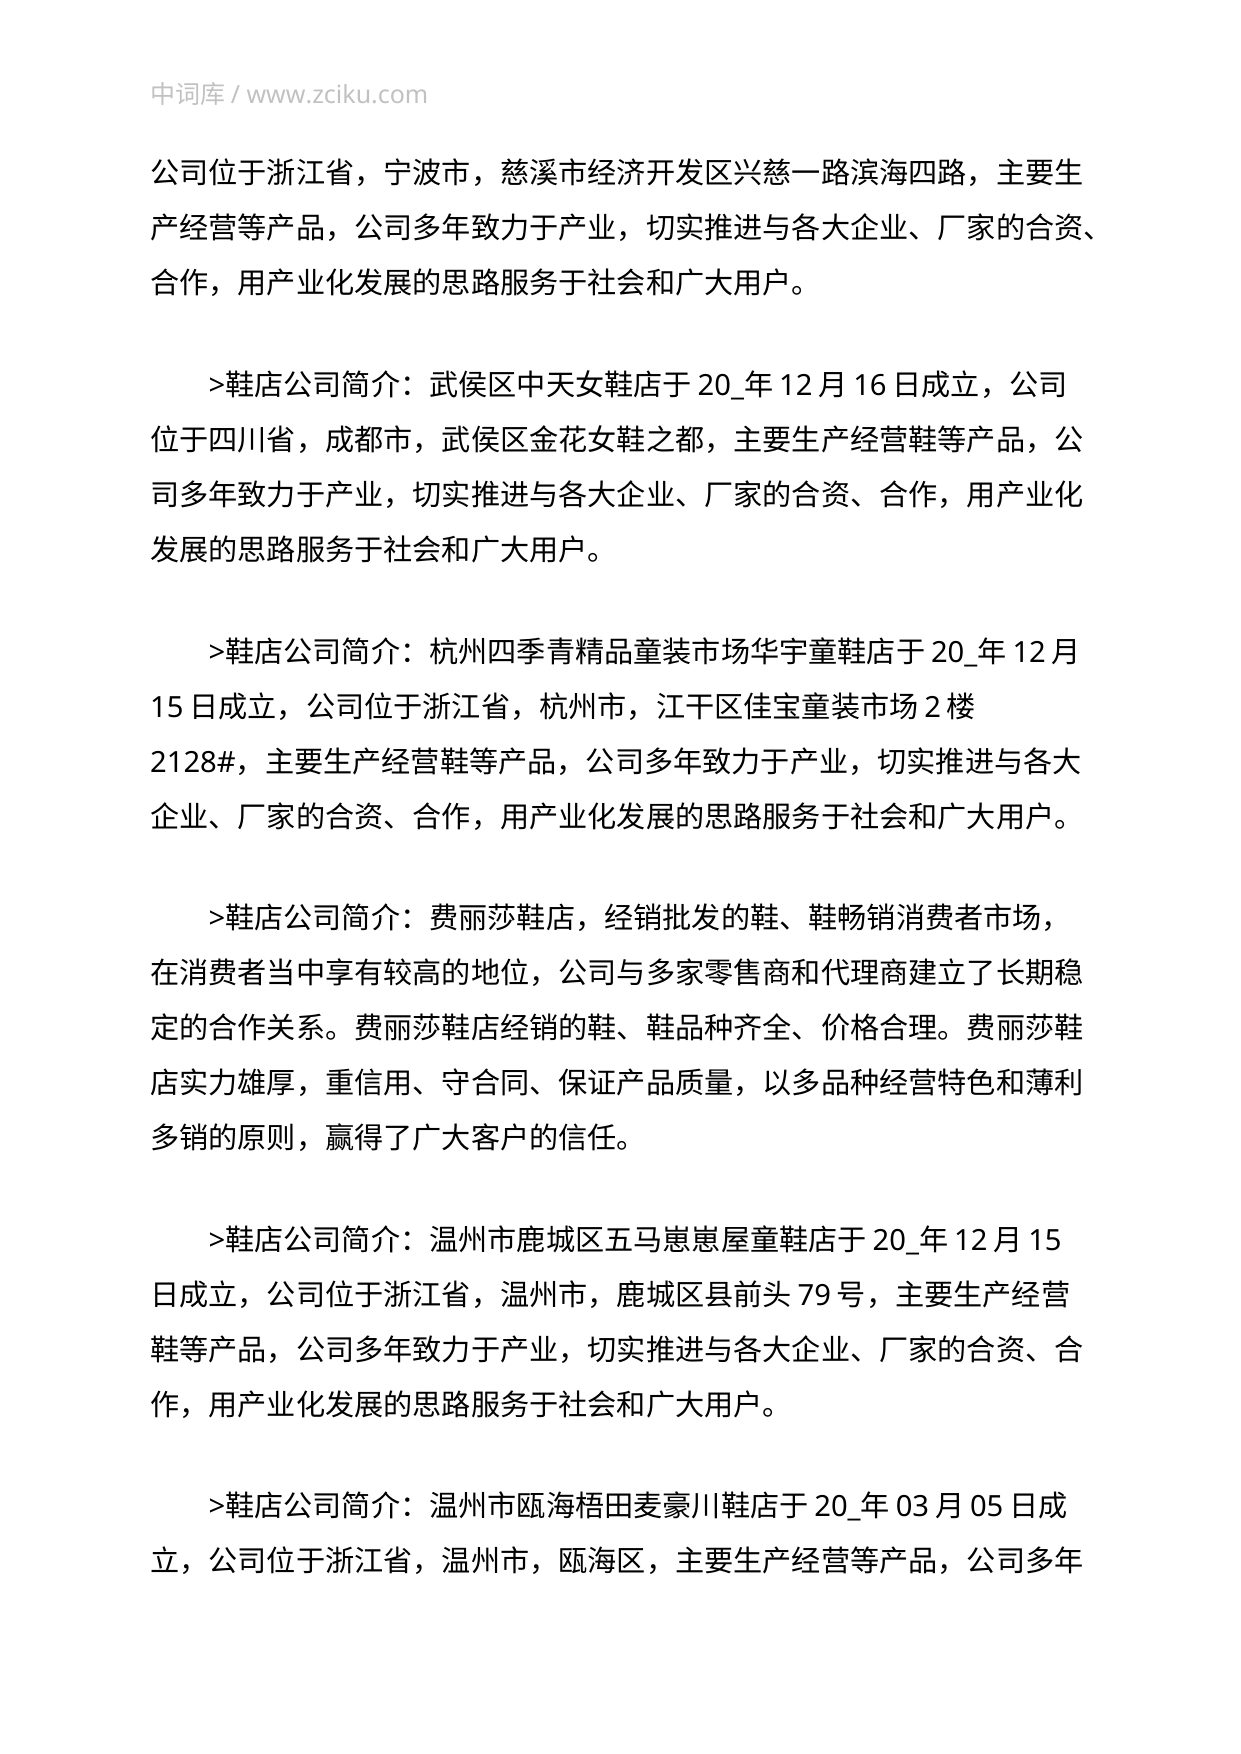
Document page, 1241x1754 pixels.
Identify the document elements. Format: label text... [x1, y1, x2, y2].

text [150, 150, 1090, 302]
text >鞋店公司简介：费丽莎鞋店，经销批发的鞋、鞋畅销消费者市场，在消费者当中享有较高的地位，公司与多家零售商和代理商建立了长期稳定的合作关系。费丽莎鞋店经销的鞋、鞋品种齐全、价格合理。费丽莎鞋店实力雄厚，重信用、守合同、保证产品质量，以多品种经营特色和薄利多销的原则，赢得了广大客户的信任。 [150, 895, 1090, 1157]
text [150, 1483, 1090, 1580]
text >鞋店公司简介：杭州四季青精品童装市场华宇童鞋店于20_年12月15日成立，公司位于浙江省，杭州市，江干区佳宝童装市场2楼2128#，主要生产经营鞋等产品，公司多年致力于产业，切实推进与各大企业、厂家的合资、合作，用产业化发展的思路服务于社会和广大用户。 [150, 628, 1090, 835]
text >鞋店公司简介：温州市鹿城区五马崽崽屋童鞋店于20_年12月15日成立，公司位于浙江省，温州市，鹿城区县前头79号，主要生产经营鞋等产品，公司多年致力于产业，切实推进与各大企业、厂家的合资、合作，用产业化发展的思路服务于社会和广大用户。 [150, 1216, 1090, 1423]
text >鞋店公司简介：武侯区中天女鞋店于20_年12月16日成立，公司位于四川省，成都市，武侯区金花女鞋之都，主要生产经营鞋等产品，公司多年致力于产业，切实推进与各大企业、厂家的合资、合作，用产业化发展的思路服务于社会和广大用户。 [150, 362, 1090, 569]
